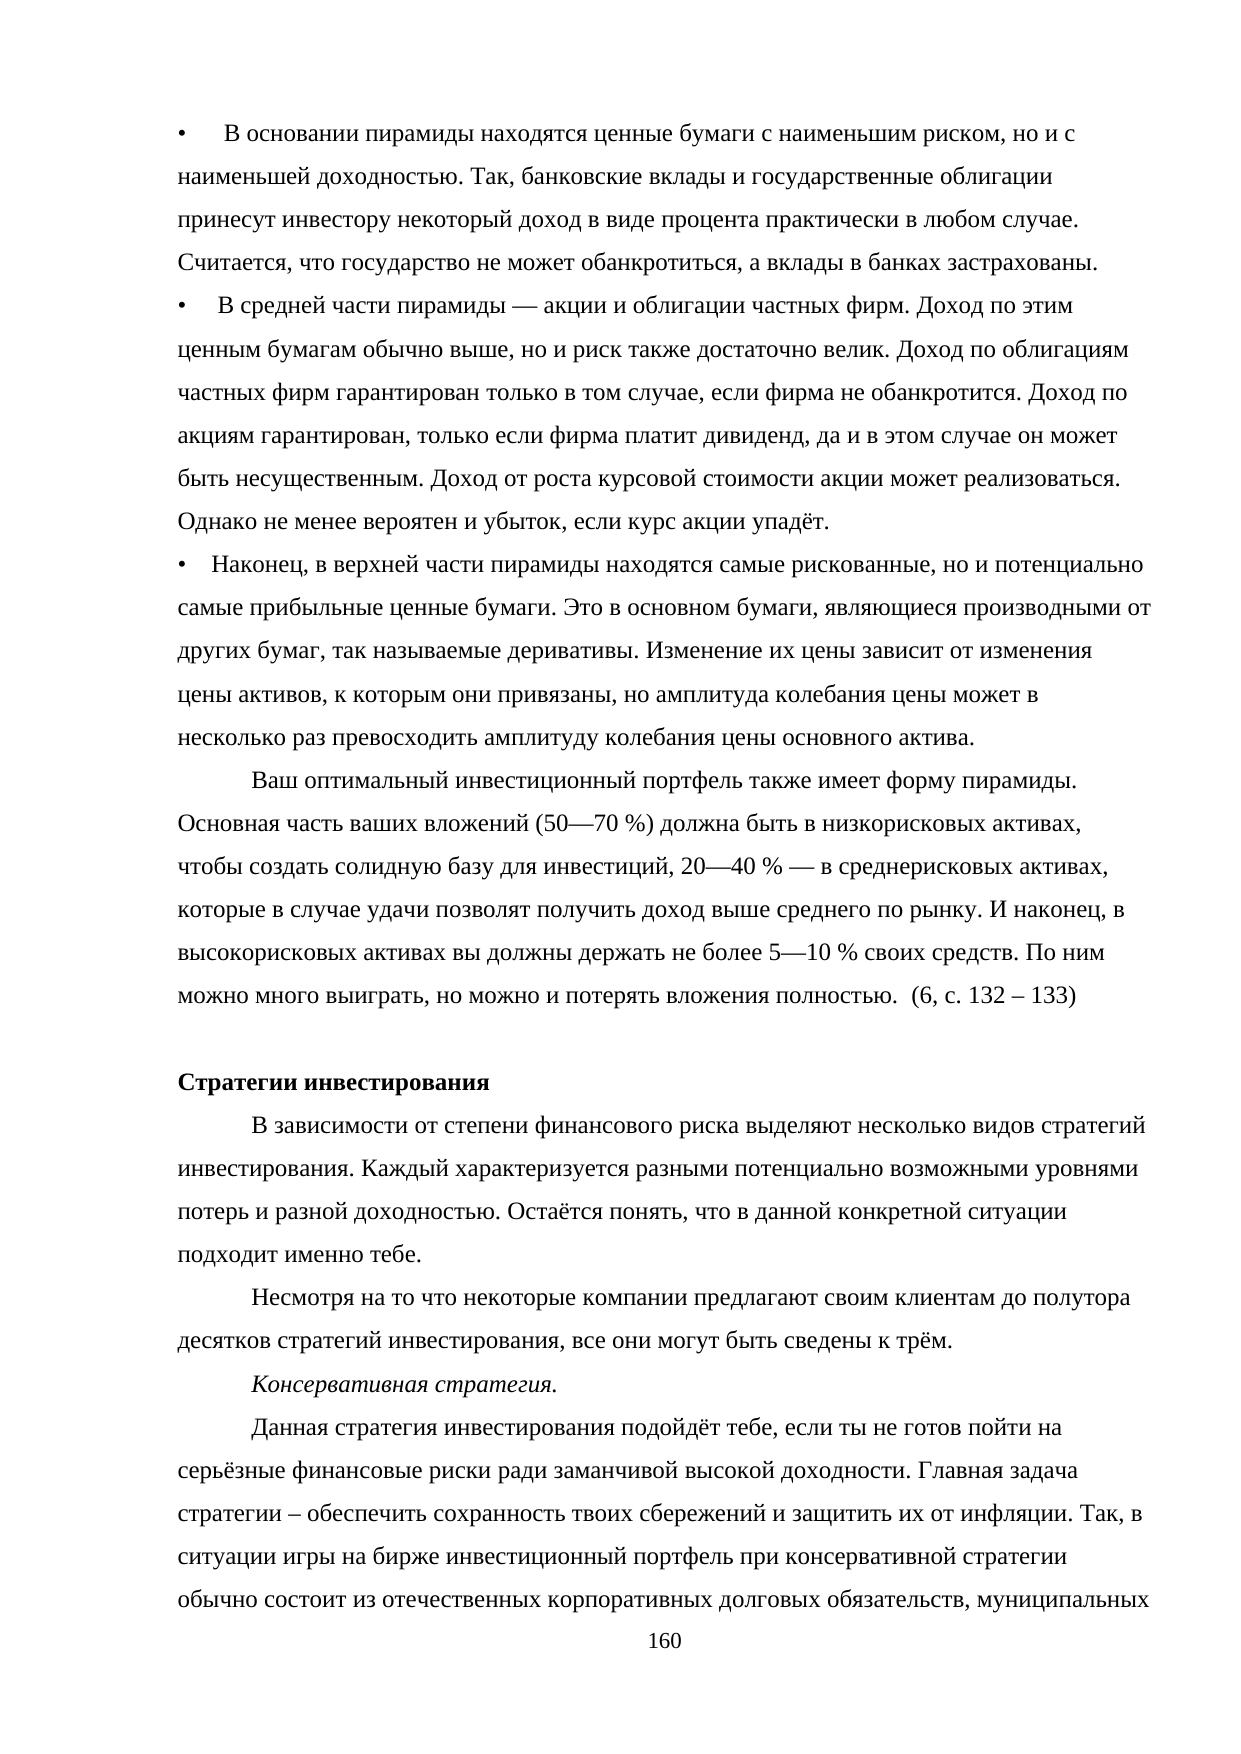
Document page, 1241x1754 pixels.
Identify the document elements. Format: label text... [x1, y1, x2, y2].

text Несмотря на то что некоторые компании предлагают своим клиентам до полутора десятков стратегий инвестирования, все они могут быть сведены к трём. [177, 1282, 1152, 1354]
text Стратегии инвестирования [177, 1067, 1152, 1096]
text Считается, что государство не может обанкротиться, а вклады в банках застрахованы. [177, 247, 1152, 276]
text Ваш оптимальный инвестиционный портфель также имеет форму пирамиды. Основная часть ваших вложений (50—70 %) должна быть в низкорисковых активах, чтобы создать солидную базу для инвестиций, 20—40 % — в среднерисковых активах, которые в случае удачи позволят получить доход выше среднего по рынку. И наконец, в высокорисковых активах вы должны держать не более 5—10 % своих средств. По ним можно много выиграть, но можно и потерять вложения полностью. (6, с. 132 – 133) [177, 765, 1152, 1009]
text • В основании пирамиды находятся ценные бумаги с наименьшим риском, но и с наименьшей доходностью. Так, банковские вклады и государственные облигации принесут инвестору некоторый доход в виде процента практически в любом случае. [177, 118, 1152, 233]
text Данная стратегия инвестирования подойдёт тебе, если ты не готов пойти на серьёзные финансовые риски ради заманчивой высокой доходности. Главная задача [177, 1412, 1152, 1484]
text • Наконец, в верхней части пирамиды находятся самые рискованные, но и потенциально самые прибыльные ценные бумаги. Это в основном бумаги, являющиеся производными от других бумаг, так называемые деривативы. Изменение их цены зависит от изменения цены активов, к которым они привязаны, но амплитуда колебания цены может в несколько раз превосходить амплитуду колебания цены основного актива. [177, 549, 1152, 751]
text • В средней части пирамиды — акции и облигации частных фирм. Доход по этим ценным бумагам обычно выше, но и риск также достаточно велик. Доход по облигациям частных фирм гарантирован только в том случае, если фирма не обанкротится. Доход по акциям гарантирован, только если фирма платит дивиденд, да и в этом случае он может быть несущественным. Доход от роста курсовой стоимости акции может реализоваться. Однако не менее вероятен и убыток, если курс акции упадёт. [177, 291, 1152, 535]
text Консервативная стратегия. [177, 1369, 1152, 1397]
text В зависимости от степени финансового риска выделяют несколько видов стратегий инвестирования. Каждый характеризуется разными потенциально возможными уровнями потерь и разной доходностью. Остаётся понять, что в данной конкретной ситуации подходит именно тебе. [177, 1110, 1152, 1268]
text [177, 1498, 1152, 1613]
